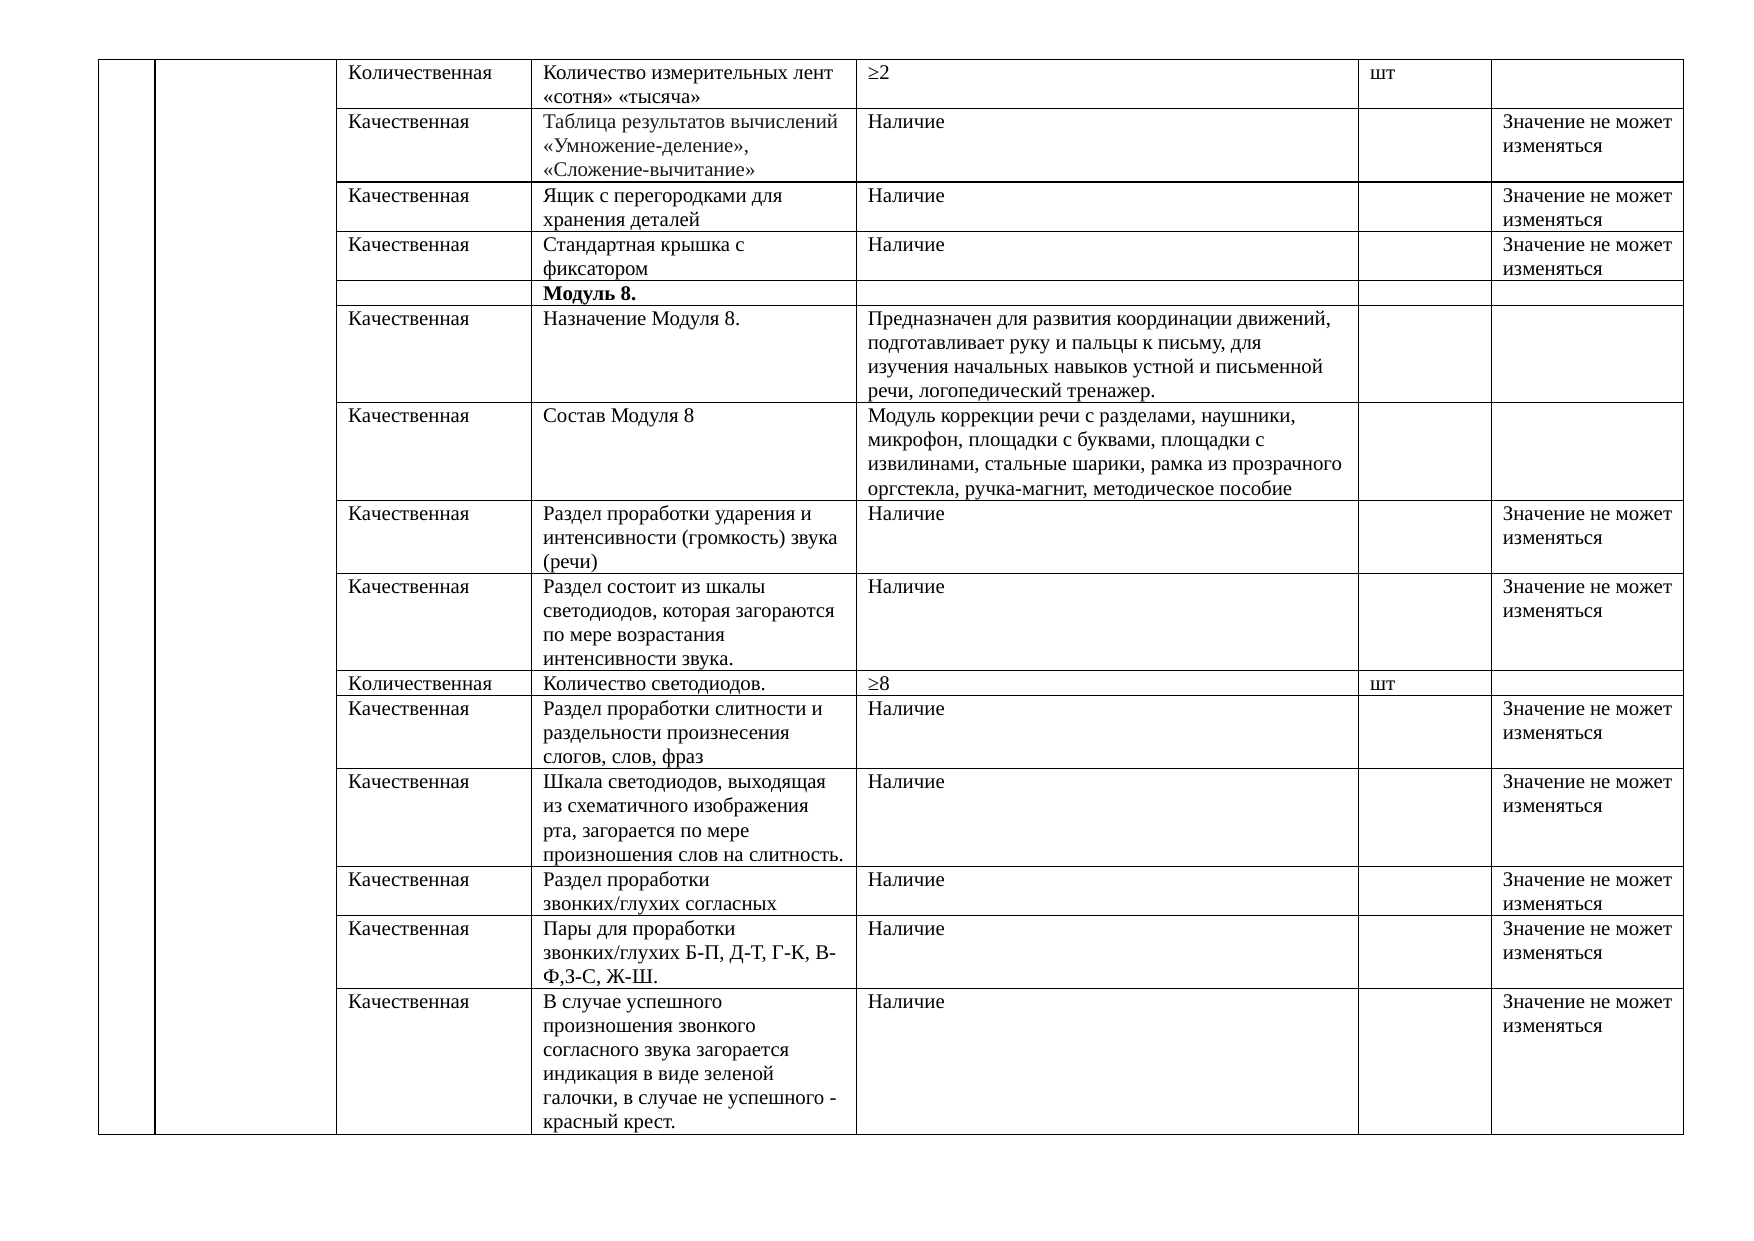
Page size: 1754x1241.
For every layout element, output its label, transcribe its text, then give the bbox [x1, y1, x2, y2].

table_cell ≥8 [857, 671, 1358, 695]
table_cell Значение не может изменяться [1492, 501, 1683, 573]
table_cell Качественная [337, 109, 531, 181]
table_cell Модуль коррекции речи с разделами, наушники, микрофон, площадки с буквами, площадки с извилинами, стальные шарики, рамка из прозрачного оргстекла, ручка-магнит, методическое пособие [857, 403, 1358, 499]
table_cell Значение не может изменяться [1492, 867, 1683, 915]
table_cell [1359, 989, 1491, 1133]
table_cell Раздел проработки звонких/глухих согласных [532, 867, 856, 915]
table_cell Наличие [857, 501, 1358, 573]
table_cell Качественная [337, 867, 531, 915]
table_cell [1492, 60, 1683, 108]
table_cell [1359, 916, 1491, 988]
table_cell Ящик с перегородками для хранения деталей [532, 183, 856, 231]
table_cell Качественная [337, 989, 531, 1133]
table_cell Раздел состоит из шкалы светодиодов, которая загораются по мере возрастания интенсивности звука. [532, 574, 856, 670]
table_cell Качественная [337, 306, 531, 402]
table_cell Количественная [337, 60, 531, 108]
table_cell Количественная [337, 671, 531, 695]
table_cell [1359, 501, 1491, 573]
table_cell Наличие [857, 989, 1358, 1133]
table_cell Качественная [337, 574, 531, 670]
table_cell Качественная [337, 501, 531, 573]
table_cell [1492, 403, 1683, 499]
table_cell [1492, 671, 1683, 695]
table_cell Наличие [857, 696, 1358, 768]
table_cell [1359, 574, 1491, 670]
table_cell Значение не может изменяться [1492, 109, 1683, 181]
table_cell Стандартная крышка с фиксатором [532, 232, 856, 280]
table_cell Раздел проработки ударения и интенсивности (громкость) звука (речи) [532, 501, 856, 573]
table_cell Значение не может изменяться [1492, 916, 1683, 988]
table_cell [1359, 232, 1491, 280]
table_cell Значение не может изменяться [1492, 574, 1683, 670]
table_cell [1359, 281, 1491, 305]
table_cell Количество измерительных лент «сотня» «тысяча» [532, 60, 856, 108]
table_cell ≥2 [857, 60, 1358, 108]
table_cell Наличие [857, 574, 1358, 670]
table_cell Таблица результатов вычислений «Умножение-деление», «Сложение-вычитание» [532, 109, 856, 181]
table_cell шт [1359, 60, 1491, 108]
table_cell Качественная [337, 916, 531, 988]
table_cell Значение не может изменяться [1492, 183, 1683, 231]
table_cell [1359, 183, 1491, 231]
table_cell Раздел проработки слитности и раздельности произнесения слогов, слов, фраз [532, 696, 856, 768]
table_cell Наличие [857, 867, 1358, 915]
table_cell [1359, 403, 1491, 499]
table_cell [337, 281, 531, 305]
table_cell [1359, 867, 1491, 915]
table_cell Качественная [337, 183, 531, 231]
table_cell Значение не может изменяться [1492, 232, 1683, 280]
table_cell Значение не может изменяться [1492, 769, 1683, 866]
table_cell Шкала светодиодов, выходящая из схематичного изображения рта, загорается по мере произношения слов на слитность. [532, 769, 856, 866]
table_cell Наличие [857, 916, 1358, 988]
table_cell [1359, 696, 1491, 768]
table_cell Качественная [337, 769, 531, 866]
table_cell Пары для проработки звонких/глухих Б-П, Д-Т, Г-К, В-Ф,З-С, Ж-Ш. [532, 916, 856, 988]
table_cell Качественная [337, 232, 531, 280]
table_cell Качественная [337, 696, 531, 768]
table_cell [1492, 281, 1683, 305]
table_cell [1359, 306, 1491, 402]
table_cell Состав Модуля 8 [532, 403, 856, 499]
table_cell Наличие [857, 769, 1358, 866]
table_cell [1359, 109, 1491, 181]
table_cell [1492, 989, 1683, 1133]
table_cell [1492, 306, 1683, 402]
table_cell Назначение Модуля 8. [532, 306, 856, 402]
table_cell Наличие [857, 109, 1358, 181]
table_cell Количество светодиодов. [532, 671, 856, 695]
table_cell [857, 281, 1358, 305]
table_cell Наличие [857, 232, 1358, 280]
table_cell [1359, 769, 1491, 866]
table_cell Модуль 8. [532, 281, 856, 305]
table_cell В случае успешного произношения звонкого согласного звука загорается индикация в виде зеленой галочки, в случае не успешного - красный крест. [532, 989, 856, 1133]
table_cell шт [1359, 671, 1491, 695]
table_cell Качественная [337, 403, 531, 499]
table_cell Предназначен для развития координации движений, подготавливает руку и пальцы к письму, для изучения начальных навыков устной и письменной речи, логопедический тренажер. [857, 306, 1358, 402]
table_cell Наличие [857, 183, 1358, 231]
table_cell Значение не может изменяться [1492, 696, 1683, 768]
